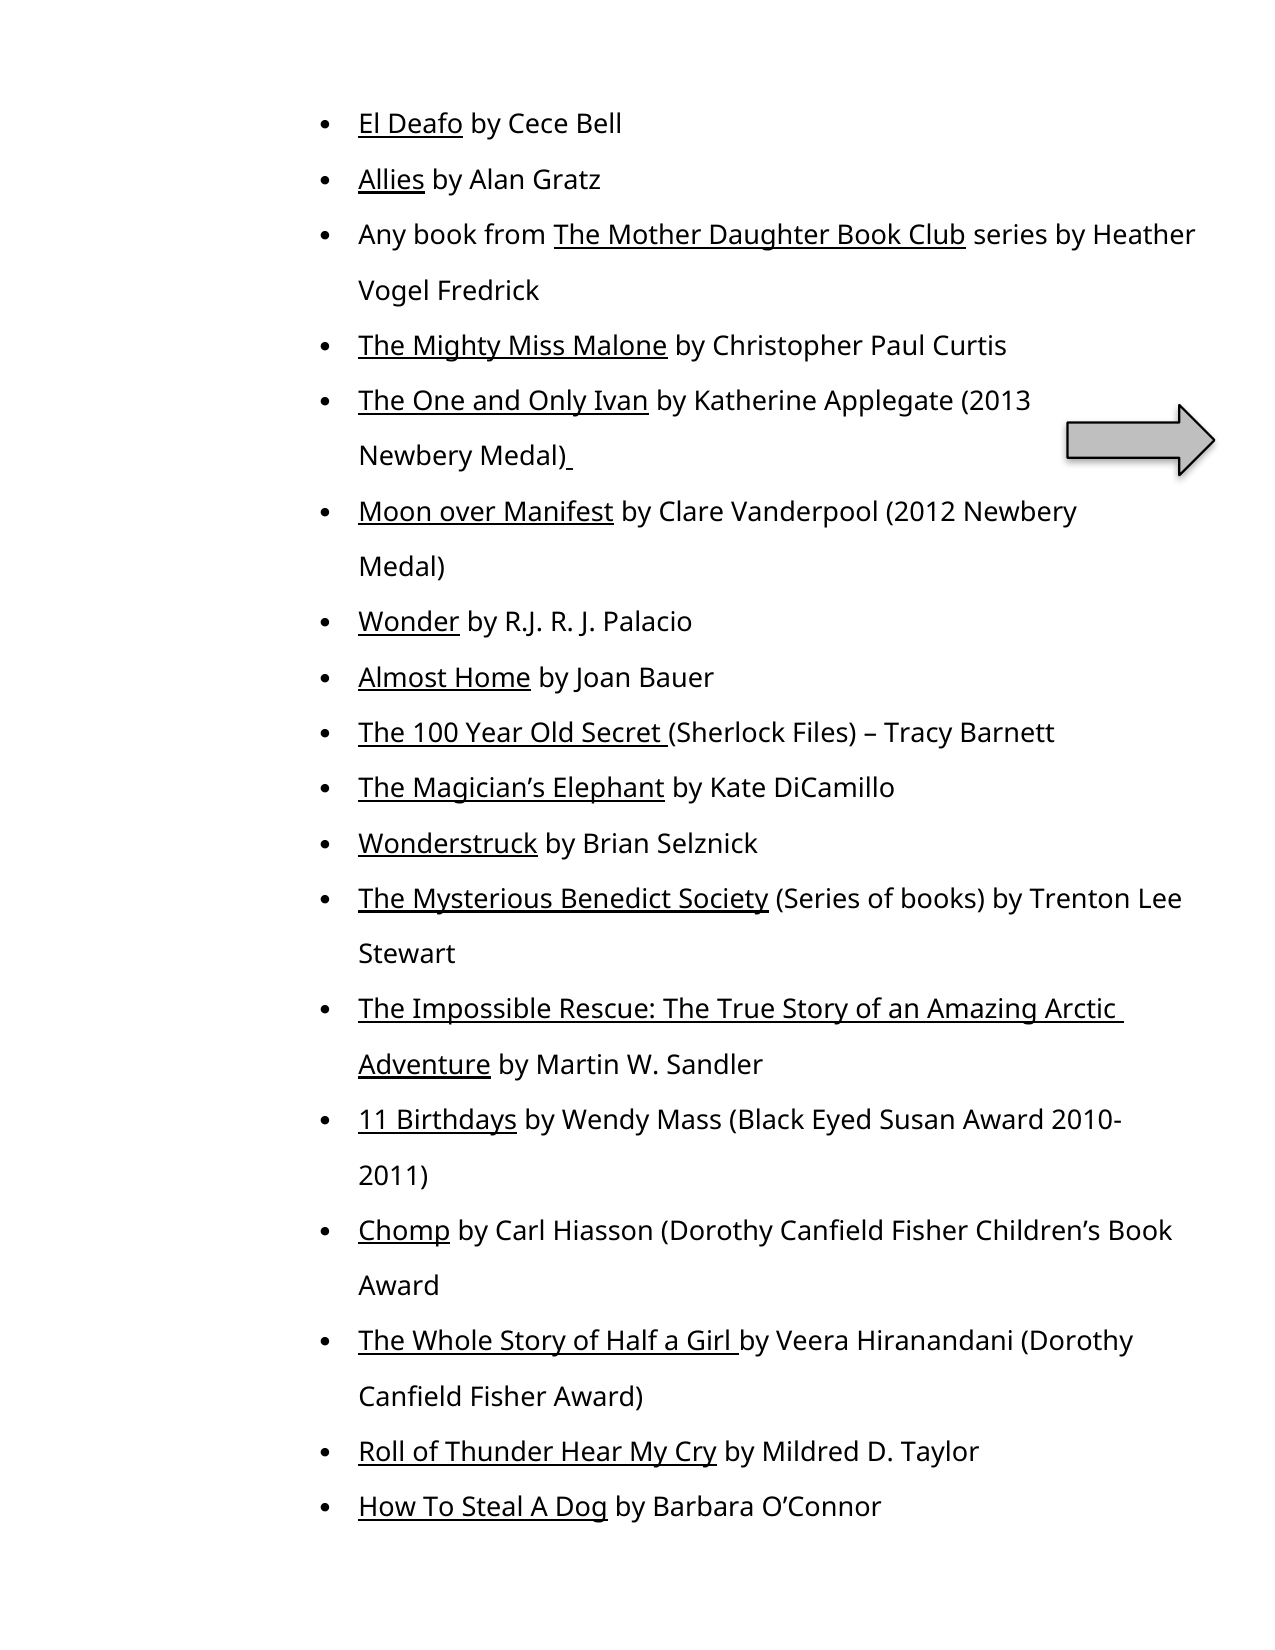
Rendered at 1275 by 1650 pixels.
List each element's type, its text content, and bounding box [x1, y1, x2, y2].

list El Deafo by Cece Bell [321, 105, 1125, 142]
list Roll of Thunder Hear My Cry by Mildred D. Taylor [321, 1432, 1125, 1469]
list The Impossible Rescue: The True Story of an Amazing Arctic Adventure by Martin W. Sandler [321, 990, 1125, 1082]
list The Whole Story of Half a Girl by Veera Hiranandani (Dorothy Canfield Fisher Award) [321, 1322, 1230, 1414]
list How To Steal A Dog by Barbara O’Connor [321, 1488, 1125, 1525]
list Wonder by R.J. R. J. Palacio [321, 603, 1125, 640]
list Any book from The Mother Daughter Book Club series by Heather Vogel Fredrick [321, 216, 1249, 308]
list The Magician’s Elephant by Kate DiCamillo [321, 769, 1125, 806]
list The One and Only Ivan by Katherine Applegate (2013 Newbery Medal) [321, 382, 1125, 474]
list Allies by Alan Gratz [321, 160, 1125, 197]
list 11 Birthdays by Wendy Mass (Black Eyed Susan Award 2010-2011) [321, 1101, 1125, 1193]
list Moon over Manifest by Clare Vanderpool (2012 Newbery Medal) [321, 492, 1125, 584]
list Wonderstruck by Brian Selznick [321, 824, 1125, 861]
list The 100 Year Old Secret (Sherlock Files) – Tracy Barnett [321, 713, 1125, 750]
list Almost Home by Joan Bauer [321, 658, 1125, 695]
list The Mysterious Benedict Society (Series of books) by Trenton Lee Stewart [321, 879, 1183, 972]
list The Mighty Miss Malone by Christopher Paul Curtis [321, 326, 1125, 363]
list Chomp by Carl Hiasson (Dorothy Canfield Fisher Children’s Book Award [321, 1211, 1192, 1303]
